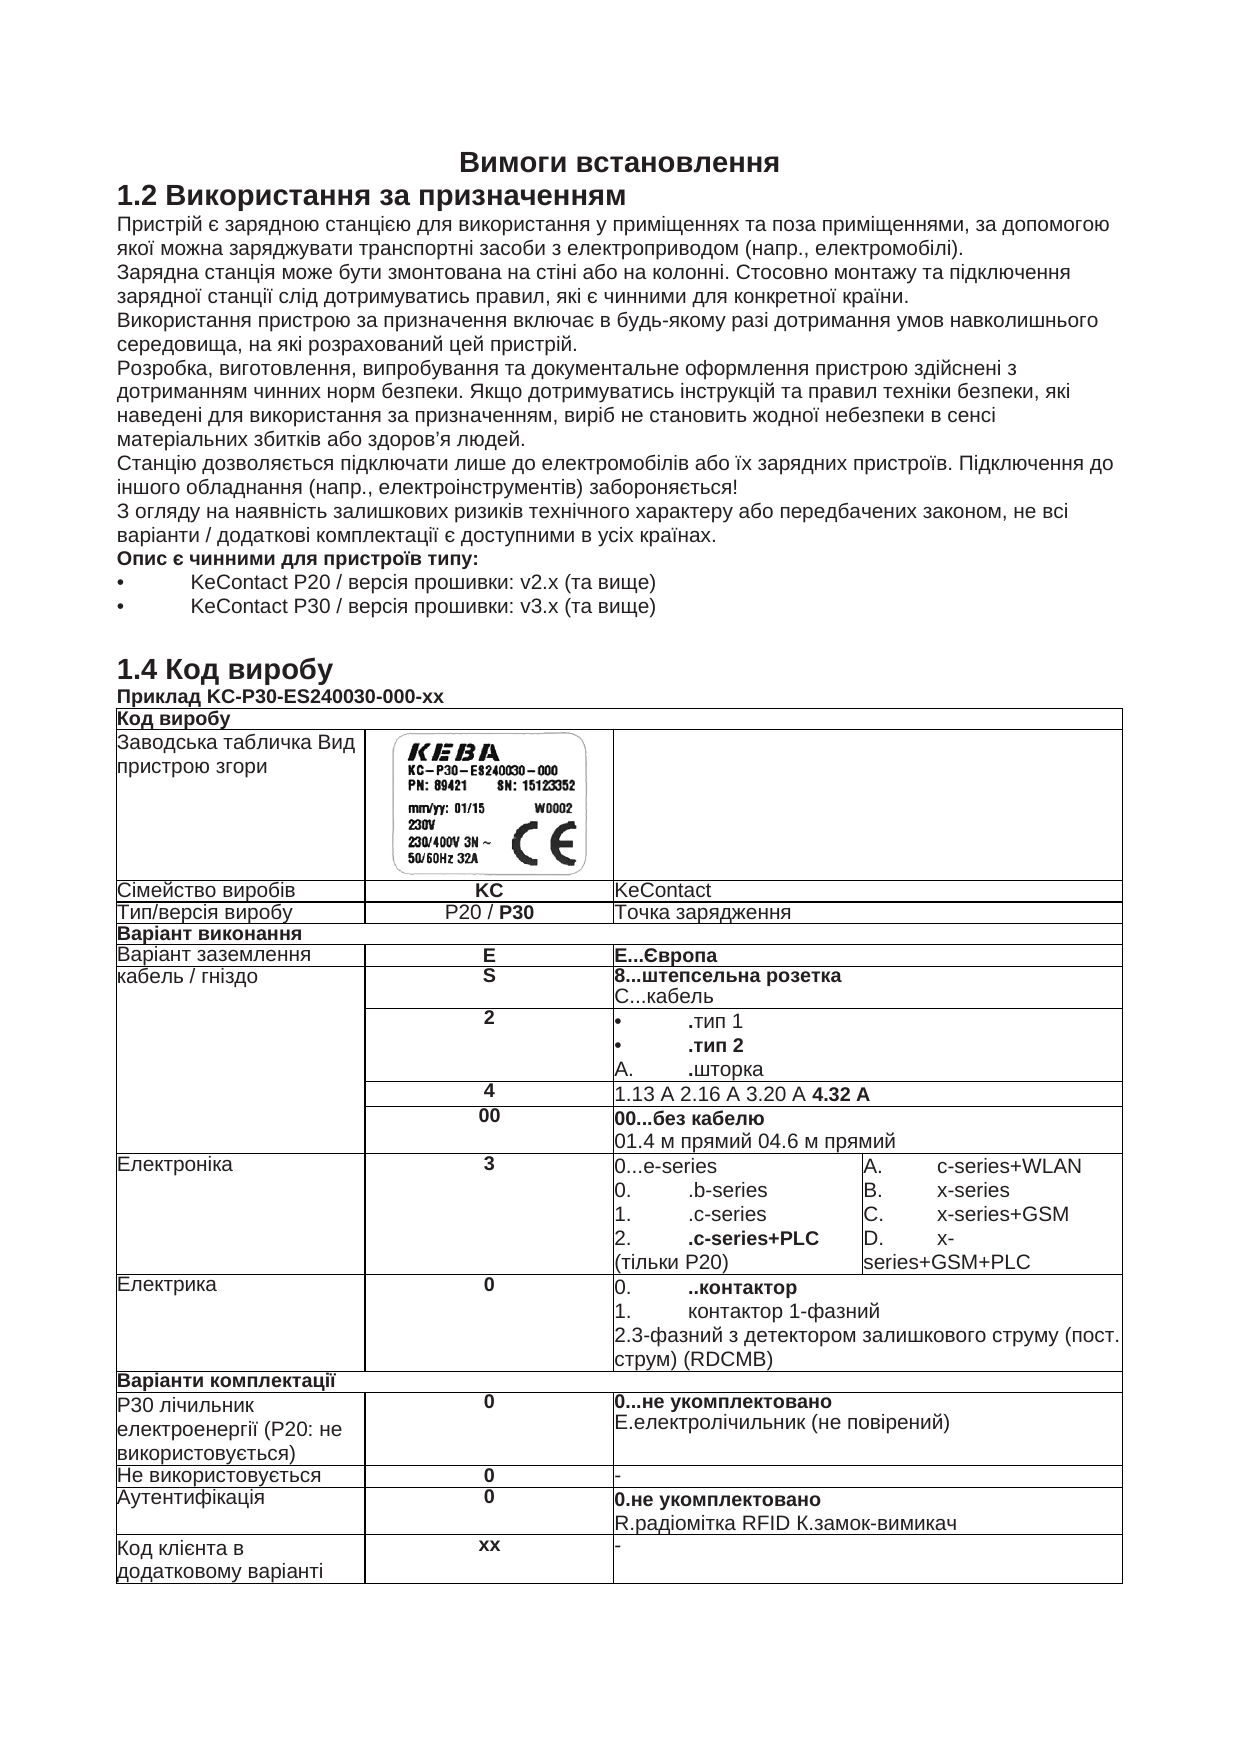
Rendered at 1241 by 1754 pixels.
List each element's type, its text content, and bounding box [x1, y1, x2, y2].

table_cell 0 [366, 1393, 613, 1465]
table_cell Заводська табличка Вид пристрою згори [117, 730, 364, 879]
table_cell ..контактор контактор 1-фазний 2.3-фазний з детектором залишкового струму (пост. струм) (RDCMB) [614, 1275, 1122, 1371]
table_cell Код клієнта в додатковому варіанті [117, 1535, 364, 1583]
text Станцію дозволяється підключати лише до електромобілів або їх зарядних пристроїв. Підключення до іншого обладнання (напр., електроінструментів) забороняється! [117, 451, 1123, 499]
table_cell Тип/версія виробу [117, 903, 364, 923]
text Зарядна станція може бути змонтована на стіні або на колонні. Стосовно монтажу та підключення зарядної станції слід дотримуватись правил, які є чинними для конкретної країни. [117, 259, 1123, 307]
table_cell Е...Європа [614, 945, 1122, 966]
table_cell E [366, 945, 613, 966]
picture [388, 730, 590, 880]
table_cell Варіант виконання [117, 924, 1122, 944]
table_cell 0 [366, 1466, 613, 1487]
table_cell 4 [366, 1082, 613, 1106]
table_cell 8...штепсельна розетка С...кабель [614, 967, 1122, 1008]
text Опис є чинними для пристроїв типу: [117, 547, 1123, 570]
table_cell Сімейство виробів [117, 881, 364, 901]
list KeContact Р30 / версія прошивки: v3.x (та вище) [117, 594, 1123, 618]
table_cell 0 [366, 1488, 613, 1534]
text Пристрій є зарядною станцією для використання у приміщеннях та поза приміщеннями, за допомогою якої можна заряджувати транспортні засоби з електроприводом (напр., електромобілі). [117, 212, 1123, 259]
table_cell - [614, 1535, 1122, 1583]
table_cell c-series+WLAN x-series x-series+GSM x-series+GSM+PLC [863, 1154, 1122, 1274]
table_cell - [614, 1466, 1122, 1487]
table_cell Р30 лічильник електроенергії (Р20: не використовується) [117, 1393, 364, 1465]
table_cell Не використовується [117, 1466, 364, 1487]
text 1.2 Використання за призначенням [117, 178, 1123, 212]
text Використання пристрою за призначення включає в будь-якому разі дотримання умов навколишнього середовища, на які розрахований цей пристрій. [117, 307, 1123, 355]
table_cell 1.13 А 2.16 А 3.20 А 4.32 А [614, 1082, 1122, 1106]
table_cell Точка зарядження [614, 903, 1122, 923]
list KeContact Р20 / версія прошивки: v2.x (та вище) [117, 570, 1123, 594]
table_cell 0 [366, 1275, 613, 1371]
table_cell Електроніка [117, 1154, 364, 1274]
table_cell 3 [366, 1154, 613, 1274]
table_cell [590, 730, 613, 879]
table_cell 2 [366, 1009, 613, 1081]
text З огляду на наявність залишкових ризиків технічного характеру або передбачених законом, не всі варіанти / додаткові комплектації є доступними в усіх країнах. [117, 499, 1123, 547]
table_cell Варіант заземлення [117, 945, 364, 966]
table_cell xx [366, 1535, 613, 1583]
table_cell KC [366, 881, 613, 901]
table_cell Варіанти комплектації [117, 1372, 1122, 1392]
text Розробка, виготовлення, випробування та документальне оформлення пристрою здійснені з дотриманням чинних норм безпеки. Якщо дотримуватись інструкцій та правил техніки безпеки, які наведені для використання за призначенням, виріб не становить жодної небезпеки в сенсі матеріальних збитків або здоров’я людей. [117, 355, 1123, 451]
text Приклад KC-P30-ES240030-000-xx [117, 685, 1123, 708]
table_cell 0.не укомплектовано R.радіомітка RFID К.замок-вимикач [614, 1488, 1122, 1534]
table_cell 0...e-series .b-series .c-series .c-series+PLC (тільки P20) [614, 1154, 862, 1274]
table_cell S [366, 967, 613, 1008]
table_cell Аутентифікація [117, 1488, 364, 1534]
table_cell .тип 1 .тип 2 .шторка [614, 1009, 1122, 1081]
text Вимоги встановлення [117, 149, 1123, 178]
table_cell кабель / гніздо [117, 967, 364, 1153]
table_cell P20 / P30 [366, 903, 613, 923]
table_cell 0...не укомплектовано Е.електролічильник (не повірений) [614, 1393, 1122, 1465]
text 1.4 Код виробу [117, 652, 1123, 685]
table_cell [366, 730, 388, 879]
table_cell [614, 730, 1122, 879]
table_cell 00 [366, 1107, 613, 1153]
table_cell 00...без кабелю 01.4 м прямий 04.6 м прямий [614, 1107, 1122, 1153]
table_cell Електрика [117, 1275, 364, 1371]
table_cell KeContact [614, 881, 1122, 901]
table_header Код виробу [117, 709, 1122, 729]
